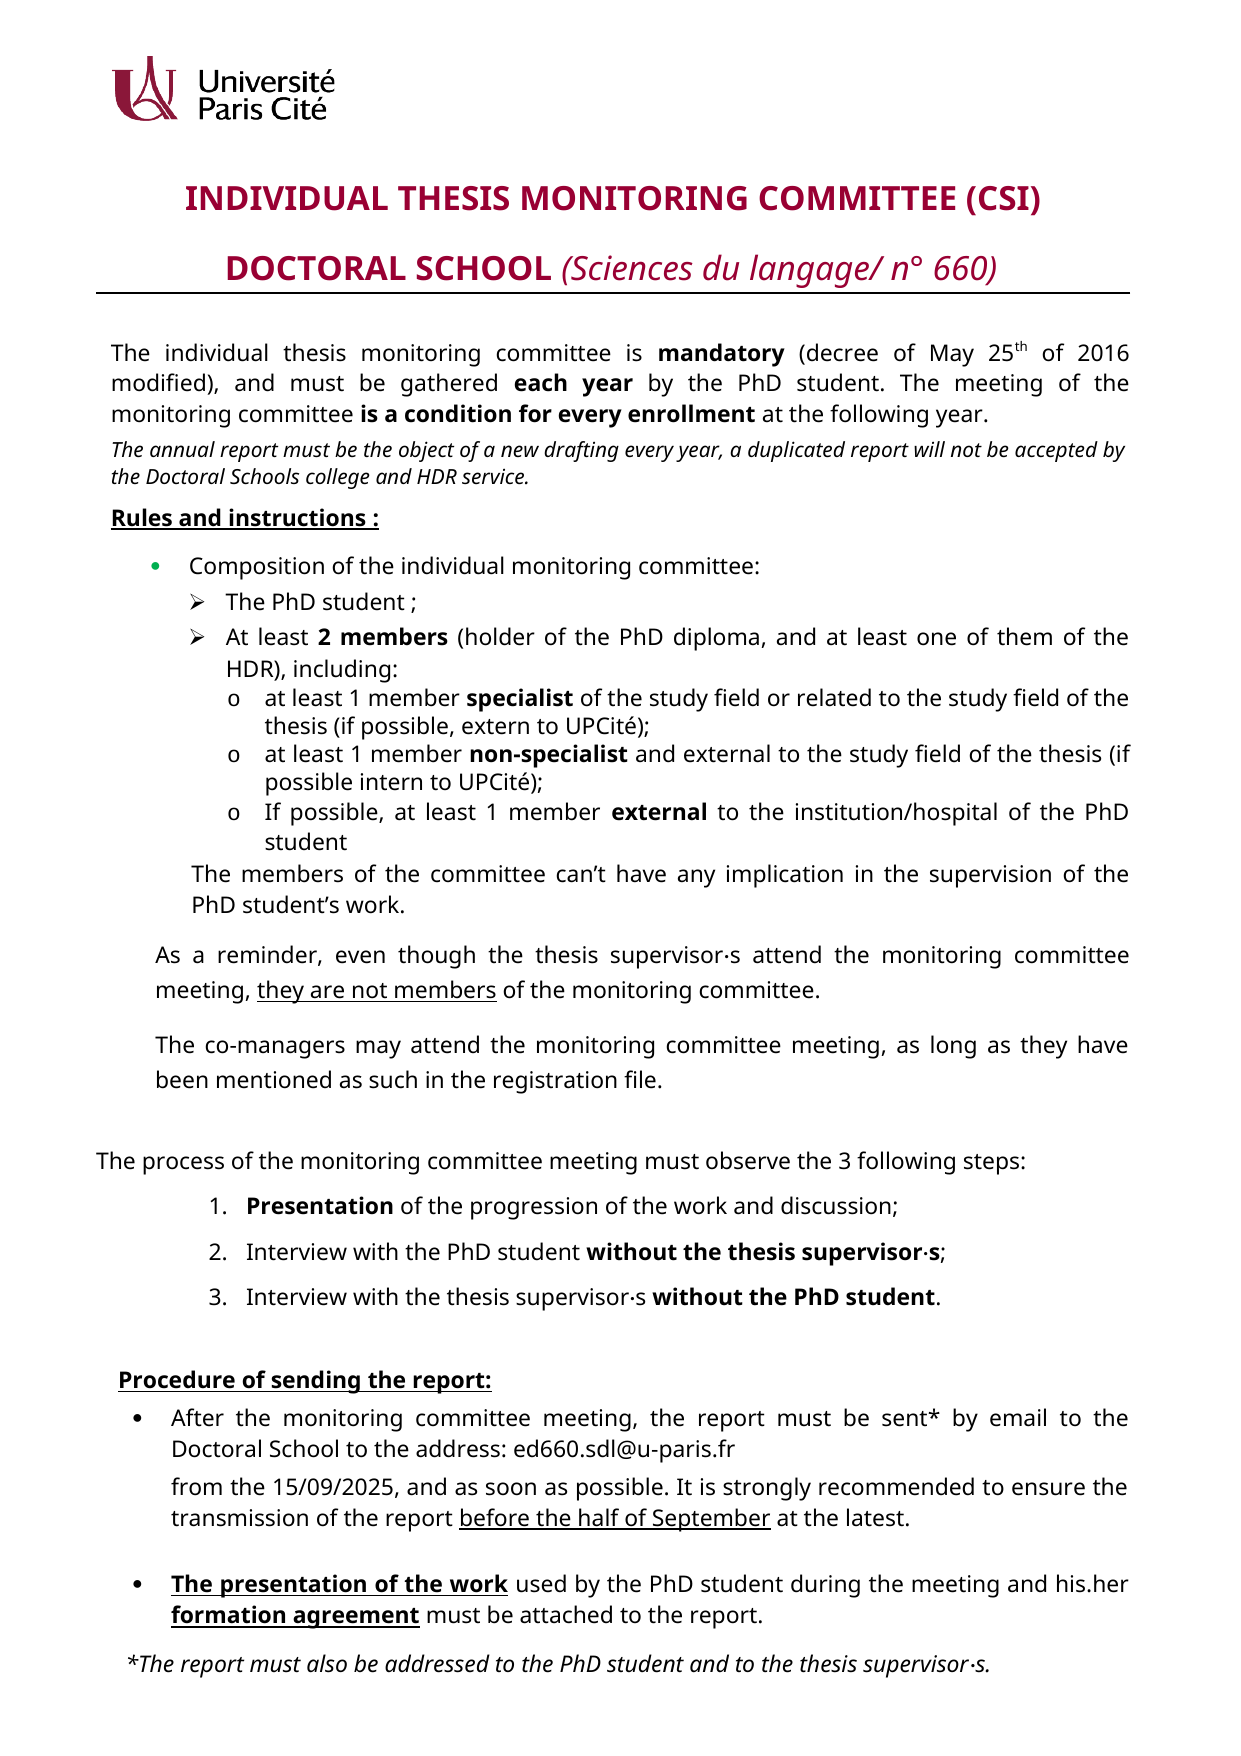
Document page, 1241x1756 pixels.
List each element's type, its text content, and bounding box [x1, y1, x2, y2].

list The presentation of the work used by the PhD student during the meeting and his.her formation agreement must be attached to the report. [133, 1568, 1130, 1631]
text As a reminder, even though the thesis supervisor·s attend the monitoring committee meeting, they are not members of the monitoring committee. [155, 939, 1130, 1006]
list Interview with the thesis supervisor·s without the PhD student. [208, 1281, 1130, 1312]
list Interview with the PhD student without the thesis supervisor·s; [208, 1236, 1130, 1267]
picture [111, 56, 335, 121]
text *The report must also be addressed to the PhD student and to the thesis supervisor·s. [125, 1647, 1130, 1679]
list The PhD student ; [188, 586, 1130, 617]
text DOCTORAL SCHOOL (Sciences du langage/ n° 660) [96, 244, 1130, 292]
list If possible, at least 1 member external to the institution/hospital of the PhD student [227, 797, 1130, 857]
text Rules and instructions : [111, 501, 1130, 533]
list from the 15/09/2025, and as soon as possible. It is strongly recommended to ensure the transmission of the report before the half of September at the latest. [171, 1470, 1130, 1533]
text The individual thesis monitoring committee is mandatory (decree of May 25th of 2016 modified), and must be gathered each year by the PhD student. The meeting of the monitoring committee is a condition for every enrollment at the following year. [111, 337, 1130, 429]
list Composition of the individual monitoring committee: [151, 550, 1130, 581]
list Presentation of the progression of the work and discussion; [208, 1190, 1130, 1221]
list After the monitoring committee meeting, the report must be sent* by email to the Doctoral School to the address: ed660.sdl@u-paris.fr [133, 1402, 1130, 1464]
text The annual report must be the object of a new drafting every year, a duplicated report will not be accepted by the Doctoral Schools college and HDR service. [111, 435, 1130, 491]
text The members of the committee can’t have any implication in the supervision of the PhD student’s work. [191, 857, 1130, 920]
text Procedure of sending the report: [118, 1364, 1130, 1395]
text The process of the monitoring committee meeting must observe the 3 following steps: [96, 1145, 1130, 1176]
list at least 1 member non-specialist and external to the study field of the thesis (if possible intern to UPCité); [227, 740, 1130, 796]
list at least 1 member specialist of the study field or related to the study field of the thesis (if possible, extern to UPCité); [227, 684, 1130, 740]
list At least 2 members (holder of the PhD diploma, and at least one of them of the HDR), including: [188, 621, 1130, 684]
text INDIVIDUAL THESIS MONITORING COMMITTEE (CSI) [96, 174, 1130, 220]
text The co-managers may attend the monitoring committee meeting, as long as they have been mentioned as such in the registration file. [155, 1028, 1130, 1095]
